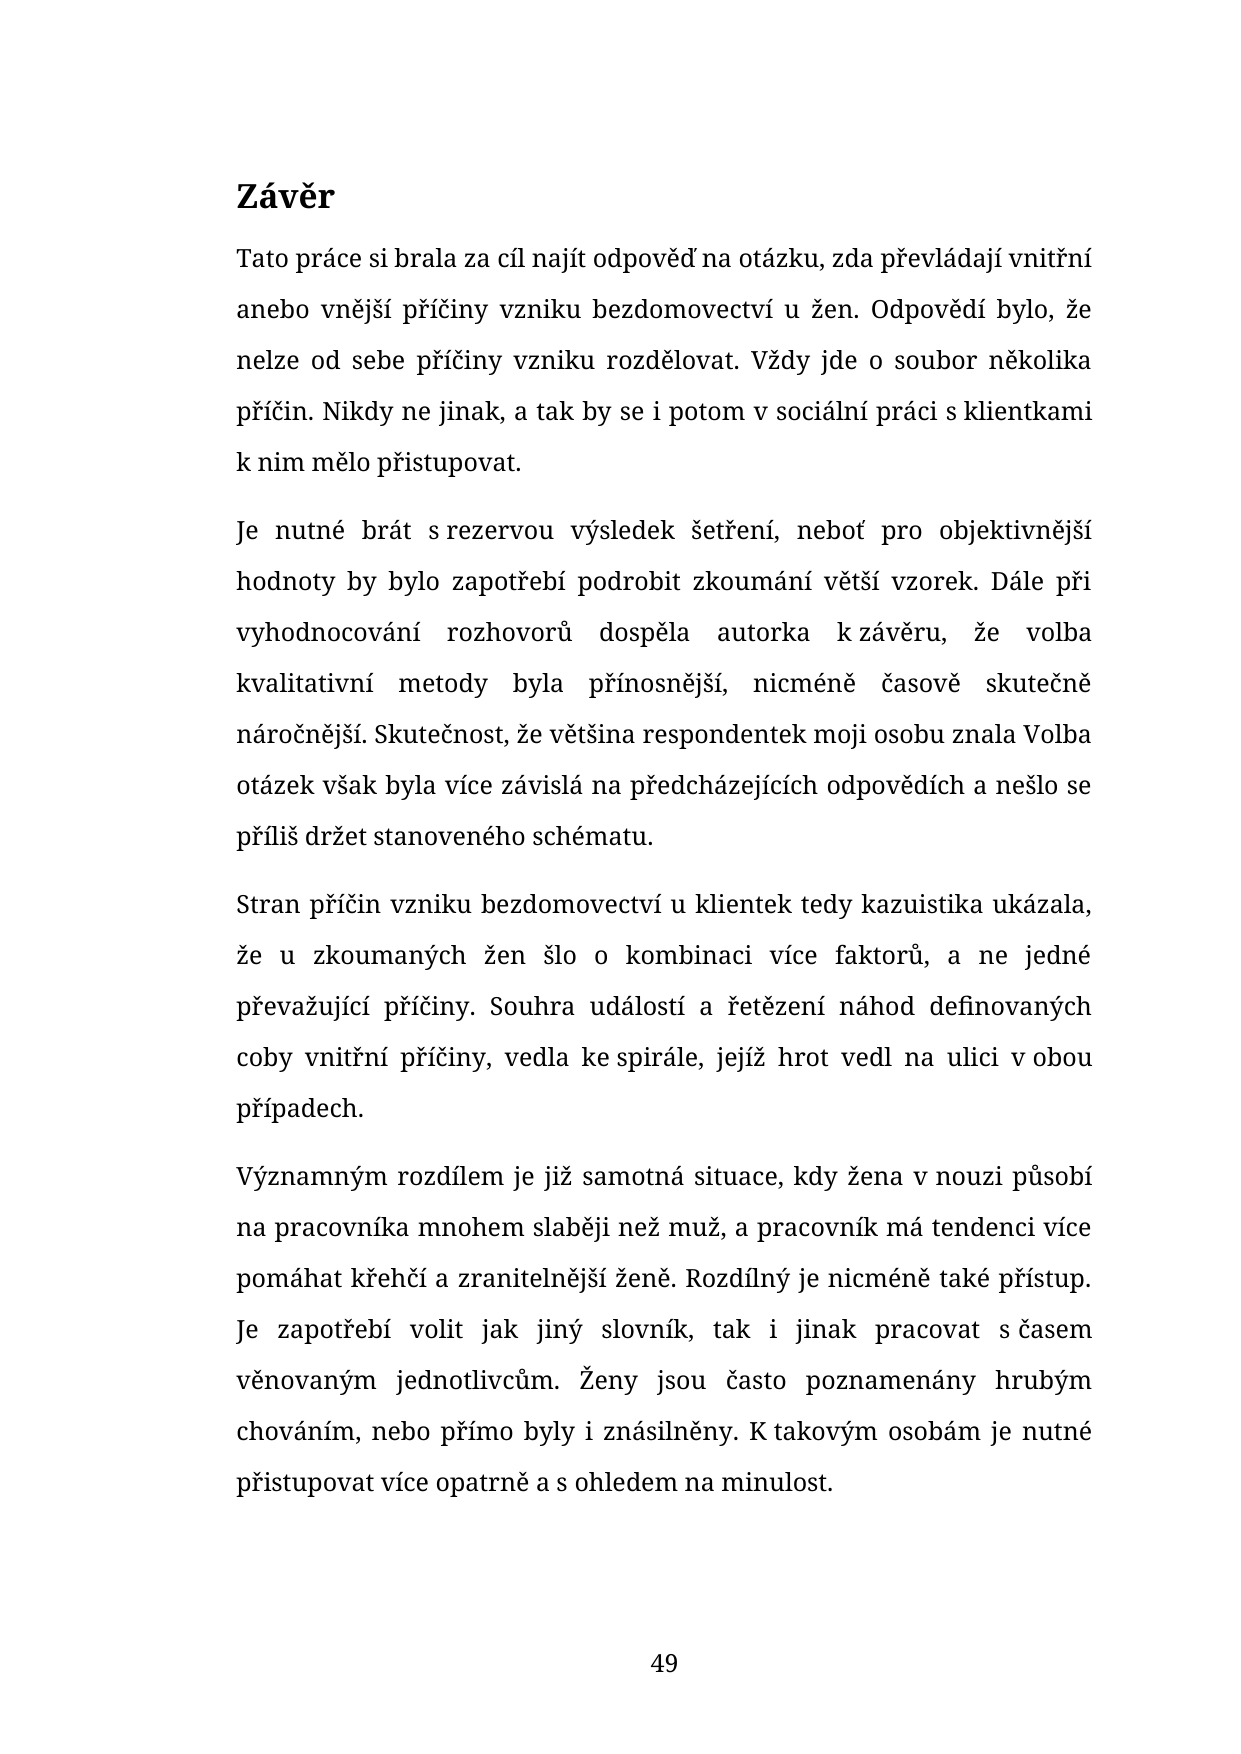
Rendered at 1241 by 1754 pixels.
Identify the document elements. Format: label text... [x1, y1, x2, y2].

text Významným rozdílem je již samotná situace, kdy žena v nouzi působí na pracovníka mnohem slaběji než muž, a pracovník má tendenci více pomáhat křehčí a zranitelnější ženě. Rozdílný je nicméně také přístup. Je zapotřebí volit jak jiný slovník, tak i jinak pracovat s časem věnovaným jednotlivcům. Ženy jsou často poznamenány hrubým chováním, nebo přímo byly i znásilněny. K takovým osobám je nutné přistupovat více opatrně a s ohledem na minulost. [236, 1158, 1092, 1499]
text Závěr [236, 173, 1092, 218]
text Je nutné brát s rezervou výsledek šetření, neboť pro objektivnější hodnoty by bylo zapotřebí podrobit zkoumání větší vzorek. Dále při vyhodnocování rozhovorů dospěla autorka k závěru, že volba kvalitativní metody byla přínosnější, nicméně časově skutečně náročnější. Skutečnost, že většina respondentek moji osobu znala Volba otázek však byla více závislá na předcházejících odpovědích a nešlo se příliš držet stanoveného schématu. [236, 513, 1092, 853]
text Stran příčin vzniku bezdomovectví u klientek tedy kazuistika ukázala, že u zkoumaných žen šlo o kombinaci více faktorů, a ne jedné převažující příčiny. Souhra událostí a řetězení náhod definovaných coby vnitřní příčiny, vedla ke spirále, jejíž hrot vedl na ulici v obou případech. [236, 887, 1092, 1125]
text Tato práce si brala za cíl najít odpověď na otázku, zda převládají vnitřní anebo vnější příčiny vzniku bezdomovectví u žen. Odpovědí bylo, že nelze od sebe příčiny vzniku rozdělovat. Vždy jde o soubor několika příčin. Nikdy ne jinak, a tak by se i potom v sociální práci s klientkami k nim mělo přistupovat. [236, 241, 1092, 479]
